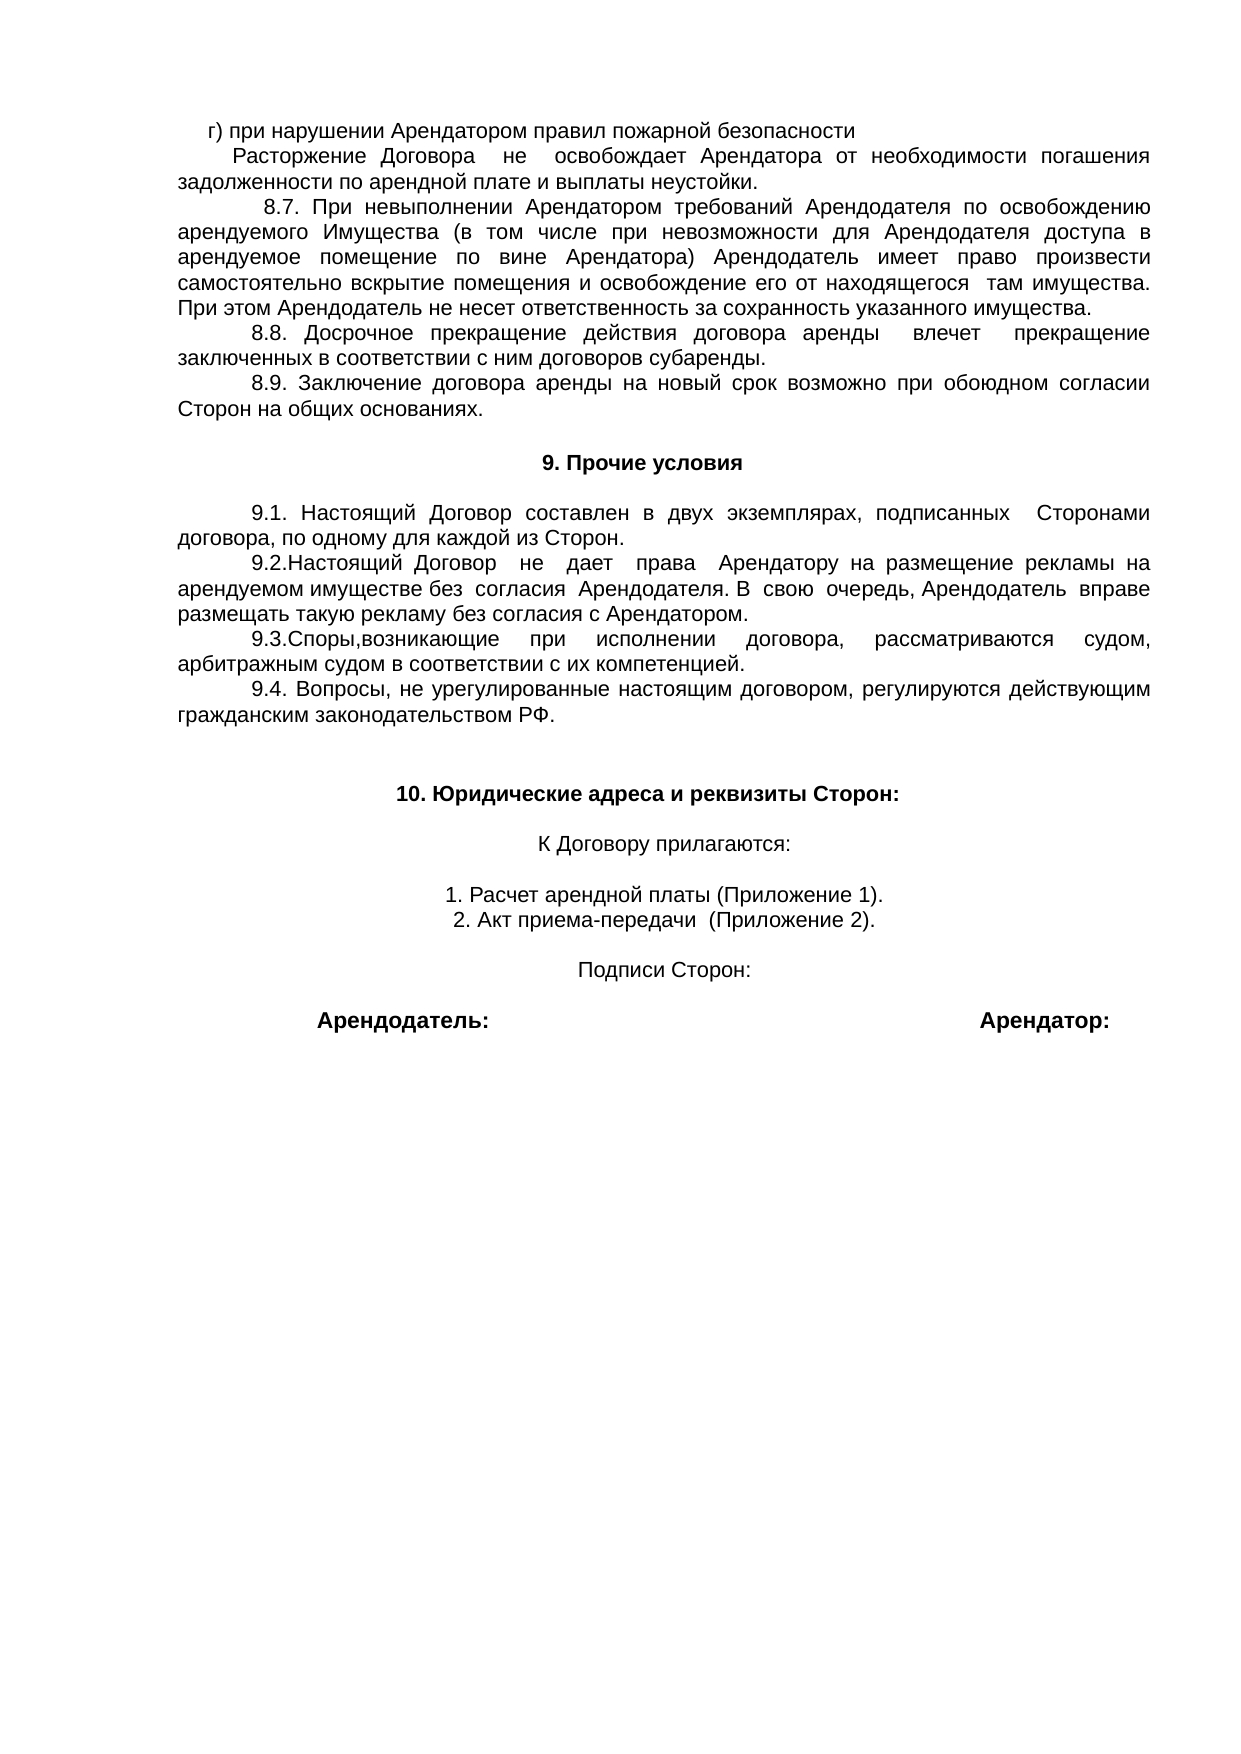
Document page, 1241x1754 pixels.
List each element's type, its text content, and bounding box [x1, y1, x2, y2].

text г) при нарушении Арендатором правил пожарной безопасности [177, 118, 1152, 143]
text 2. Акт приема-передачи (Приложение 2). [177, 907, 1152, 932]
text 8.7. При невыполнении Арендатором требований Арендодателя по освобождению арендуемого Имущества (в том числе при невозможности для Арендодателя доступа в арендуемое помещение по вине Арендатора) Арендодатель имеет право произвести самостоятельно вскрытие помещения и освобождение его от находящегося там имущества. При этом Арендодатель не несет ответственность за сохранность указанного имущества. [177, 194, 1152, 320]
text К Договору прилагаются: [177, 831, 1152, 856]
text 8.9. Заключение договора аренды на новый срок возможно при обоюдном согласии Сторон на общих основаниях. [177, 370, 1152, 421]
text Расторжение Договора не освобождает Арендатора от необходимости погашения задолженности по арендной плате и выплаты неустойки. [177, 143, 1152, 194]
text 9.1. Настоящий Договор составлен в двух экземплярах, подписанных Сторонами договора, по одному для каждой из Сторон. [177, 500, 1152, 550]
text 10. Юридические адреса и реквизиты Сторон: [177, 781, 1152, 806]
text 9.2.Настоящий Договор не дает права Арендатору на размещение рекламы на арендуемом имуществе без согласия Арендодателя. В свою очередь, Арендодатель вправе размещать такую рекламу без согласия с Арендатором. [177, 550, 1152, 626]
text 8.8. Досрочное прекращение действия договора аренды влечет прекращение заключенных в соответствии с ним договоров субаренды. [177, 320, 1152, 370]
text Подписи Сторон: [177, 957, 1152, 982]
text 9.4. Вопросы, не урегулированные настоящим договором, регулируются действующим гражданским законодательством РФ. [177, 676, 1152, 727]
text 9. Прочие условия [177, 449, 1152, 474]
text 9.3.Споры,возникающие при исполнении договора, рассматриваются судом, арбитражным судом в соответствии с их компетенцией. [177, 626, 1152, 676]
text Арендодатель: Арендатор: [177, 1007, 1152, 1034]
text 1. Расчет арендной платы (Приложение 1). [177, 881, 1152, 907]
